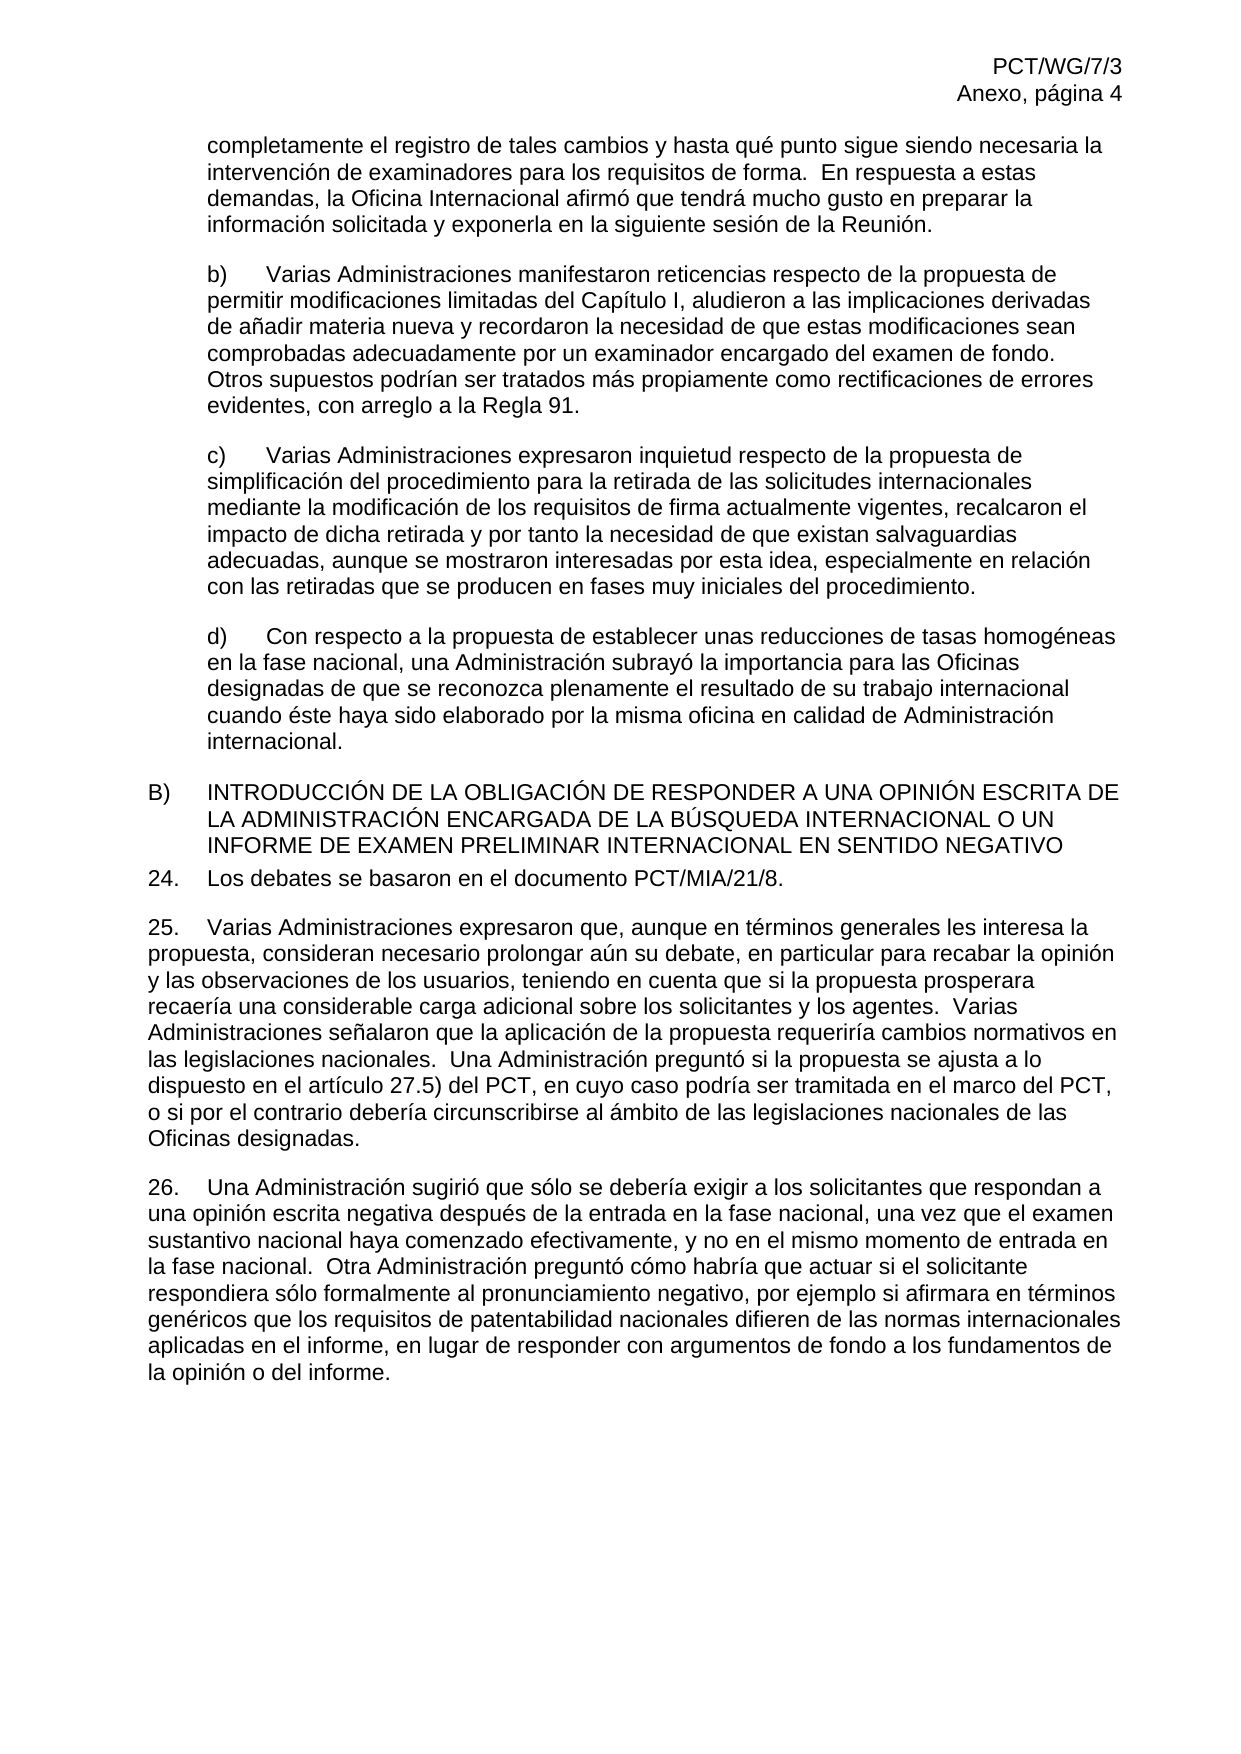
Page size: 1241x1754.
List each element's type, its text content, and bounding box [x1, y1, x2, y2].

list Con respecto a la propuesta de establecer unas reducciones de tasas homogéneas en la fase nacional, una Administración subrayó la importancia para las Oficinas designadas de que se reconozca plenamente el resultado de su trabajo internacional cuando éste haya sido elaborado por la misma oficina en calidad de Administración internacional. [207, 623, 1122, 754]
text Los debates se basaron en el documento PCT/MIA/21/8. [148, 865, 1122, 891]
text Varias Administraciones expresaron que, aunque en términos generales les interesa la propuesta, consideran necesario prolongar aún su debate, en particular para recabar la opinión y las observaciones de los usuarios, teniendo en cuenta que si la propuesta prosperara recaería una considerable carga adicional sobre los solicitantes y los agentes. Varias Administraciones señalaron que la aplicación de la propuesta requeriría cambios normativos en las legislaciones nacionales. Una Administración preguntó si la propuesta se ajusta a lo dispuesto en el artículo 27.5) del PCT, en cuyo caso podría ser tramitada en el marco del PCT, o si por el contrario debería circunscribirse al ámbito de las legislaciones nacionales de las Oficinas designadas. [148, 914, 1122, 1151]
subtitle b) Introducción de la obligación de responder a una opinión escrita de la Administración encargada de la búsqueda internacional o un informe de examen preliminar internacional en sentido negativo [148, 779, 1122, 858]
text Una Administración sugirió que sólo se debería exigir a los solicitantes que respondan a una opinión escrita negativa después de la entrada en la fase nacional, una vez que el examen sustantivo nacional haya comenzado efectivamente, y no en el mismo momento de entrada en la fase nacional. Otra Administración preguntó cómo habría que actuar si el solicitante respondiera sólo formalmente al pronunciamiento negativo, por ejemplo si afirmara en términos genéricos que los requisitos de patentabilidad nacionales difieren de las normas internacionales aplicadas en el informe, en lugar de responder con argumentos de fondo a los fundamentos de la opinión o del informe. [148, 1174, 1122, 1385]
list Varias Administraciones manifestaron reticencias respecto de la propuesta de permitir modificaciones limitadas del Capítulo I, aludieron a las implicaciones derivadas de añadir materia nueva y recordaron la necesidad de que estas modificaciones sean comprobadas adecuadamente por un examinador encargado del examen de fondo. Otros supuestos podrían ser tratados más propiamente como rectificaciones de errores evidentes, con arreglo a la Regla 91. [207, 261, 1122, 419]
list Varias Administraciones expresaron inquietud respecto de la propuesta de simplificación del procedimiento para la retirada de las solicitudes internacionales mediante la modificación de los requisitos de firma actualmente vigentes, recalcaron el impacto de dicha retirada y por tanto la necesidad de que existan salvaguardias adecuadas, aunque se mostraron interesadas por esta idea, especialmente en relación con las retiradas que se producen en fases muy iniciales del procedimiento. [207, 442, 1122, 600]
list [207, 132, 1122, 238]
